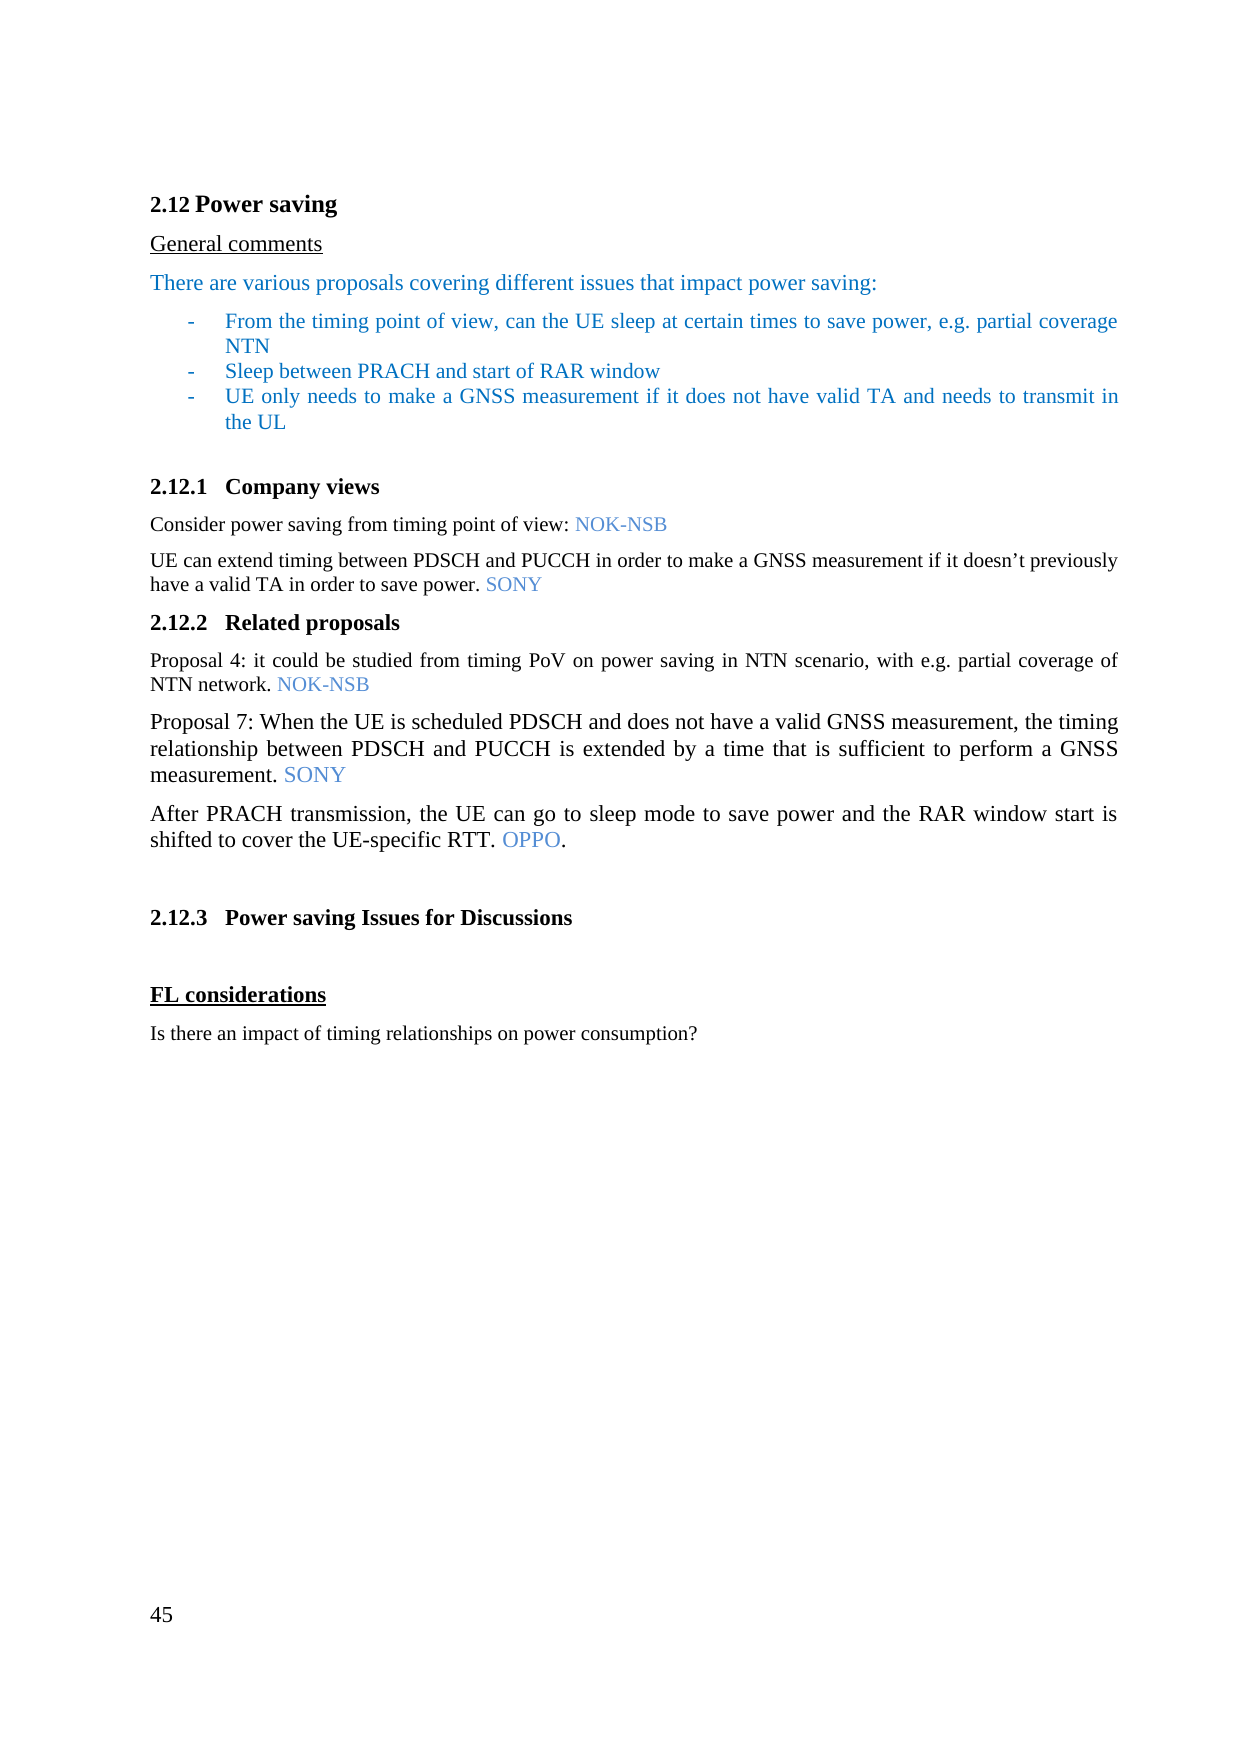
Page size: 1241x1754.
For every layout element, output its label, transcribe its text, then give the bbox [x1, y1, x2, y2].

subtitle Power saving [150, 189, 1120, 218]
list UE only needs to make a GNSS measurement if it does not have valid TA and needs to transmit in the UL [187, 383, 1120, 434]
text FL considerations [150, 982, 1120, 1008]
text There are various proposals covering different issues that impact power saving: [150, 269, 1120, 295]
text UE can extend timing between PDSCH and PUCCH in order to make a GNSS measurement if it doesn’t previously have a valid TA in order to save power. SONY [150, 548, 1120, 596]
text Proposal 7: When the UE is scheduled PDSCH and does not have a valid GNSS measurement, the timing relationship between PDSCH and PUCCH is extended by a time that is sufficient to perform a GNSS measurement. SONY [150, 708, 1120, 787]
text After PRACH transmission, the UE can go to sleep mode to save power and the RAR window start is shifted to cover the UE-specific RTT. OPPO. [150, 800, 1120, 852]
subtitle Power saving Issues for Discussions [150, 904, 1120, 930]
text General comments [150, 230, 1120, 256]
text Proposal 4: it could be studied from timing PoV on power saving in NTN scenario, with e.g. partial coverage of NTN network. NOK-NSB [150, 648, 1120, 696]
text Consider power saving from timing point of view: NOK-NSB [150, 512, 1120, 536]
list Sleep between PRACH and start of RAR window [187, 358, 1120, 383]
list From the timing point of view, can the UE sleep at certain times to save power, e.g. partial coverage NTN [187, 308, 1120, 358]
subtitle Related proposals [150, 609, 1120, 635]
text Is there an impact of timing relationships on power consumption? [150, 1020, 1120, 1044]
subtitle Company views [150, 473, 1120, 499]
